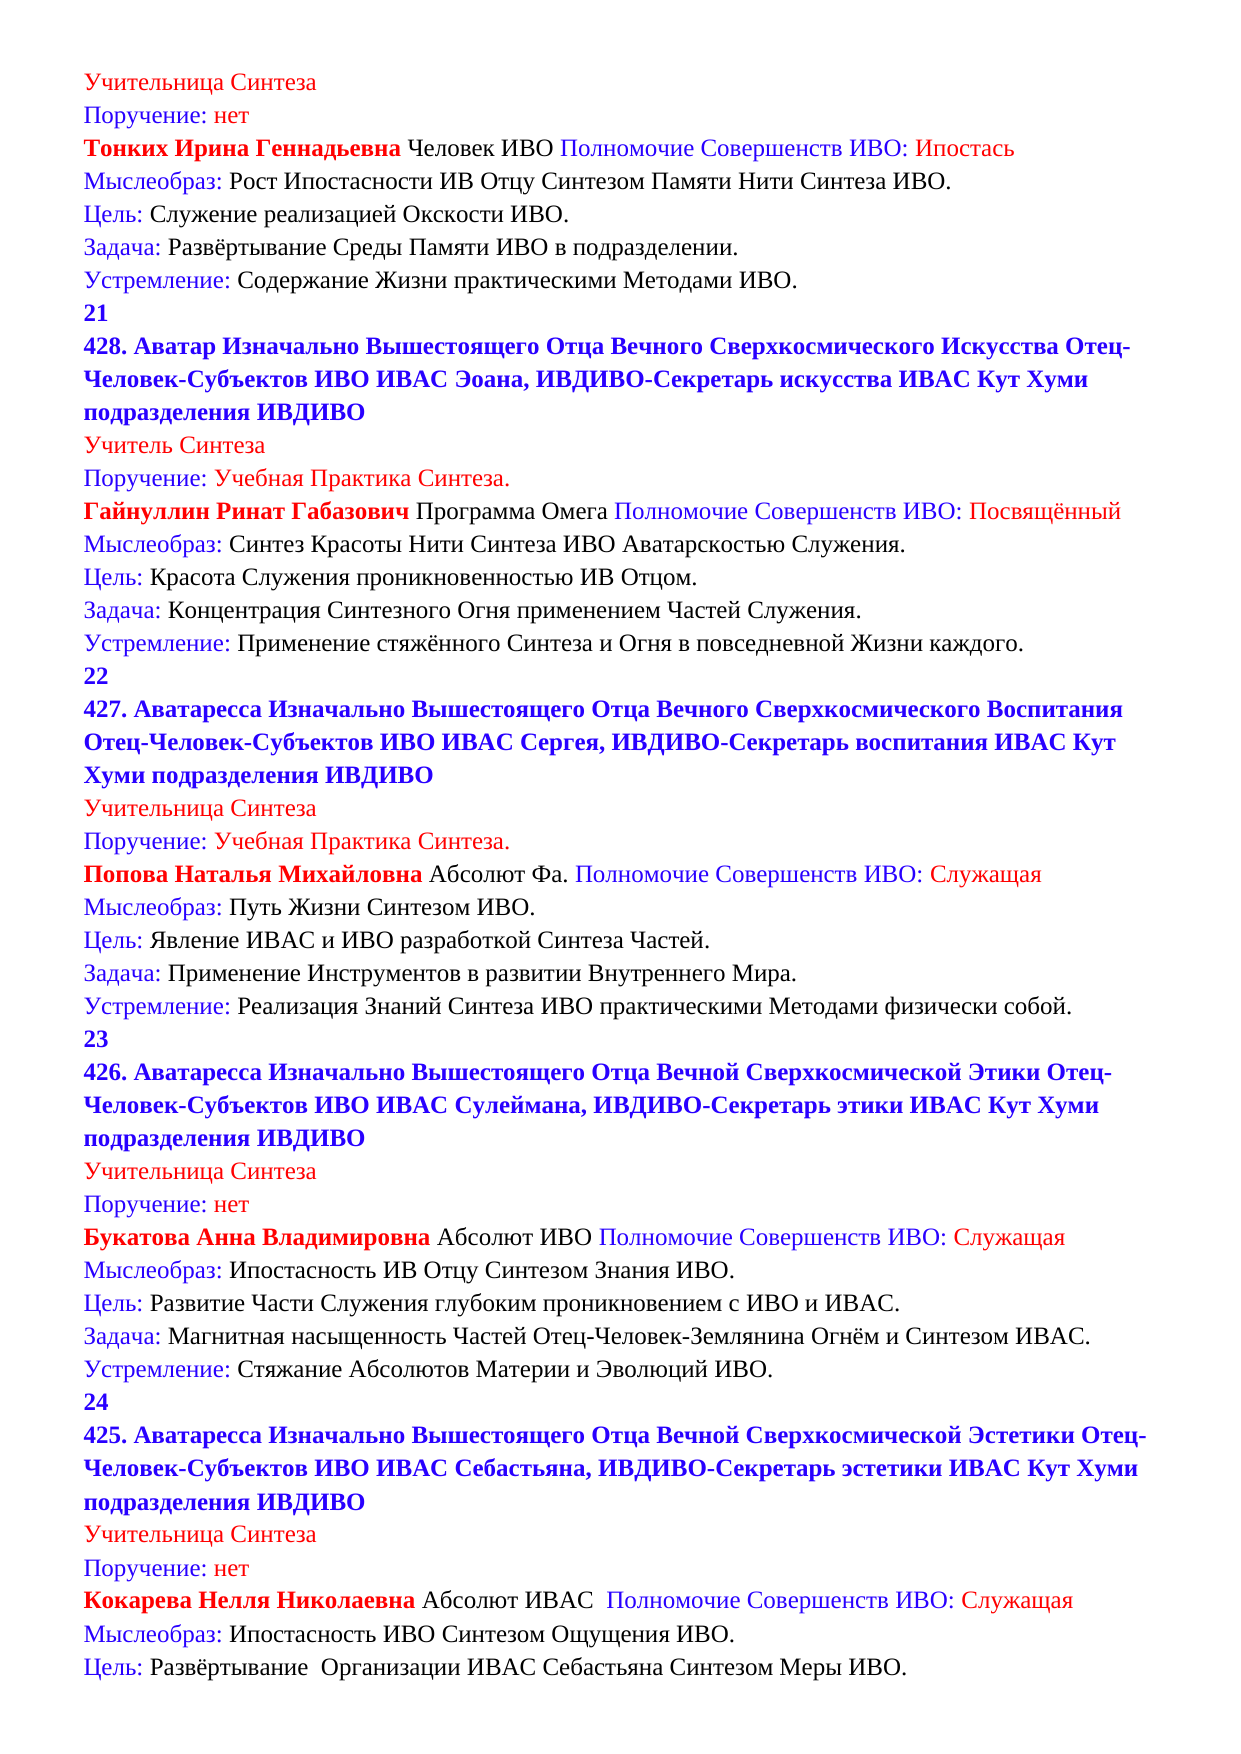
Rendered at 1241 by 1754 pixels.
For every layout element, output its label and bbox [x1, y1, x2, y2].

text [83, 67, 1157, 1680]
